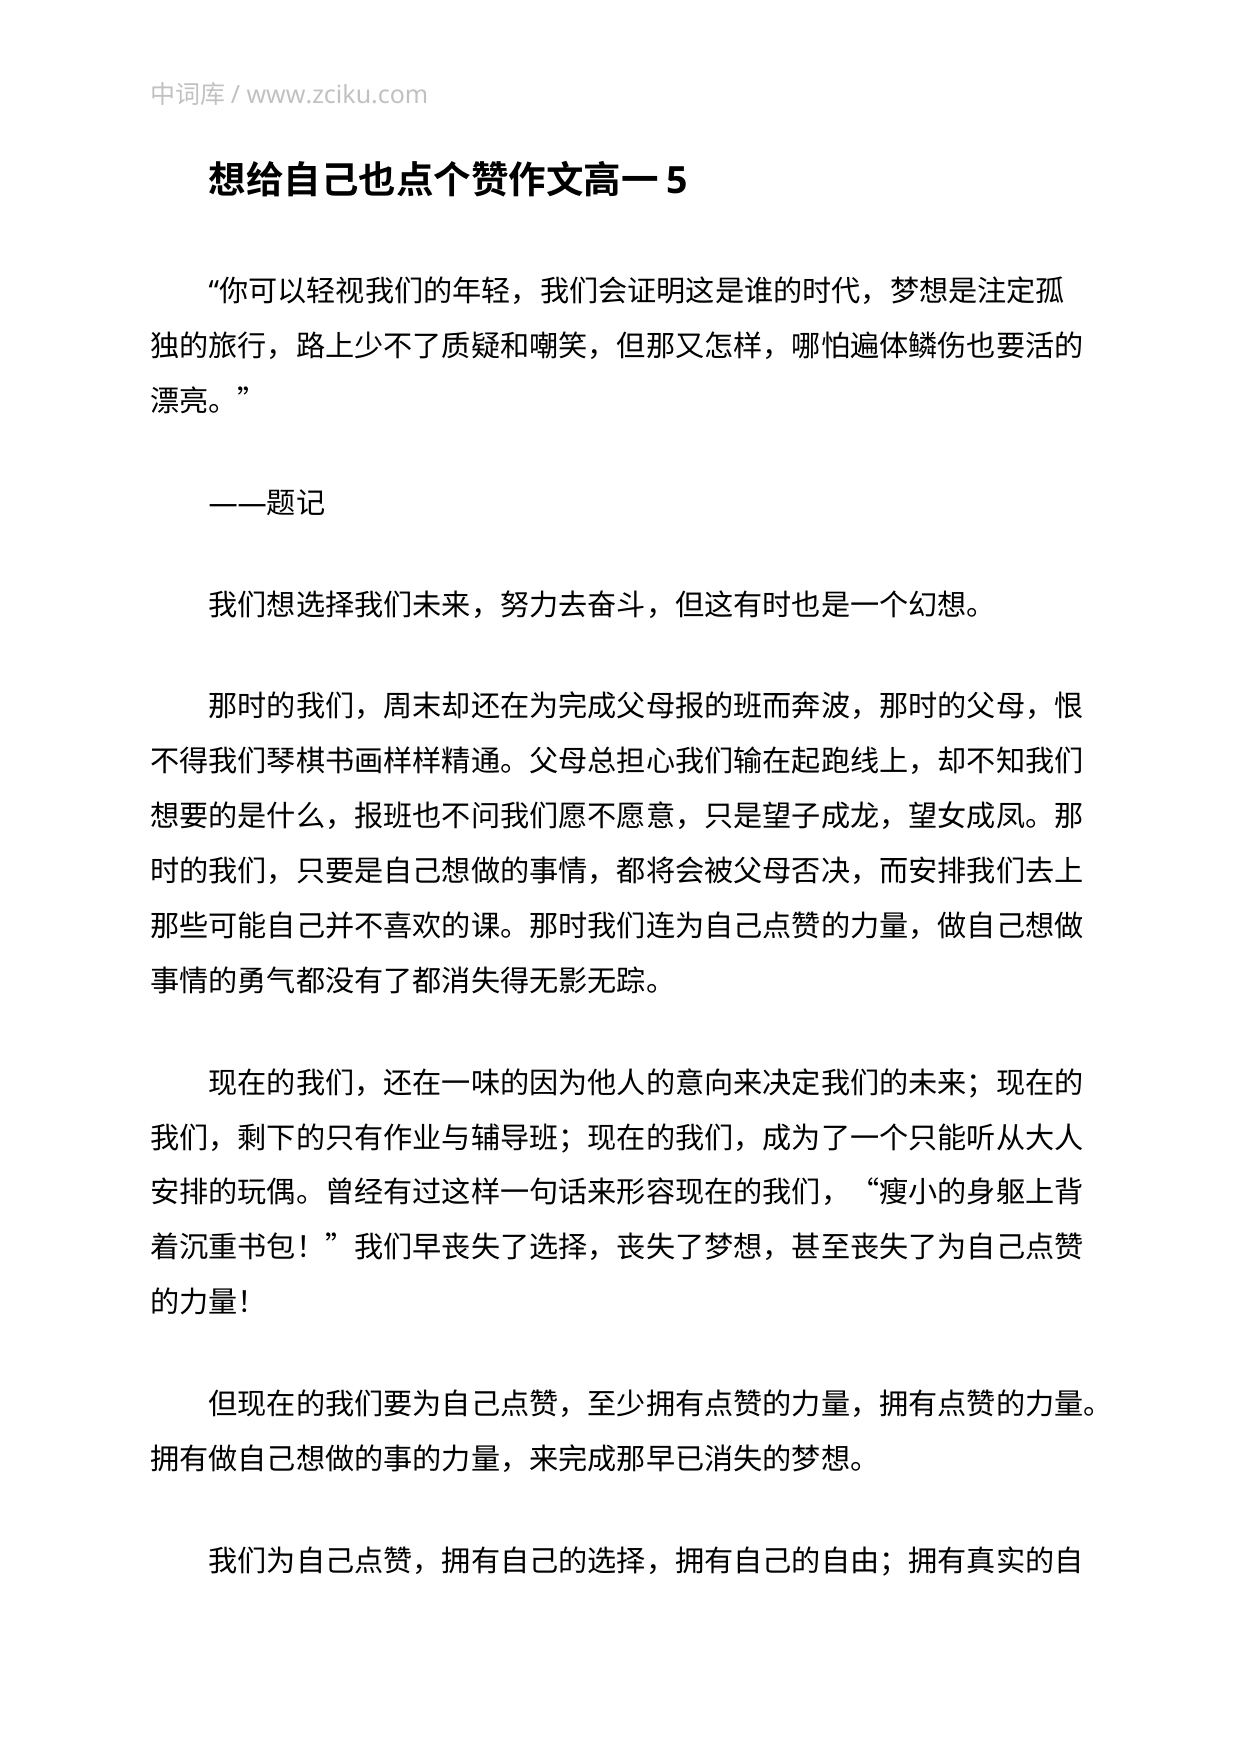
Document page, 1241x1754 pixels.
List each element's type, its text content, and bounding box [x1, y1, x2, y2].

text 我们想选择我们未来，努力去奋斗，但这有时也是一个幻想。 [150, 581, 1090, 623]
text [150, 1537, 1090, 1579]
text 但现在的我们要为自己点赞，至少拥有点赞的力量，拥有点赞的力量。拥有做自己想做的事的力量，来完成那早已消失的梦想。 [150, 1381, 1090, 1478]
text 现在的我们，还在一味的因为他人的意向来决定我们的未来；现在的我们，剩下的只有作业与辅导班；现在的我们，成为了一个只能听从大人安排的玩偶。曾经有过这样一句话来形容现在的我们，“瘦小的身躯上背着沉重书包！”我们早丧失了选择，丧失了梦想，甚至丧失了为自己点赞的力量！ [150, 1059, 1090, 1321]
text 那时的我们，周末却还在为完成父母报的班而奔波，那时的父母，恨不得我们琴棋书画样样精通。父母总担心我们输在起跑线上，却不知我们想要的是什么，报班也不问我们愿不愿意，只是望子成龙，望女成凤。那时的我们，只要是自己想做的事情，都将会被父母否决，而安排我们去上那些可能自己并不喜欢的课。那时我们连为自己点赞的力量，做自己想做事情的勇气都没有了都消失得无影无踪。 [150, 683, 1090, 1000]
text 想给自己也点个赞作文高一5 [150, 150, 1090, 204]
text “你可以轻视我们的年轻，我们会证明这是谁的时代，梦想是注定孤独的旅行，路上少不了质疑和嘲笑，但那又怎样，哪怕遍体鳞伤也要活的漂亮。” [150, 268, 1090, 420]
text ——题记 [150, 479, 1090, 522]
